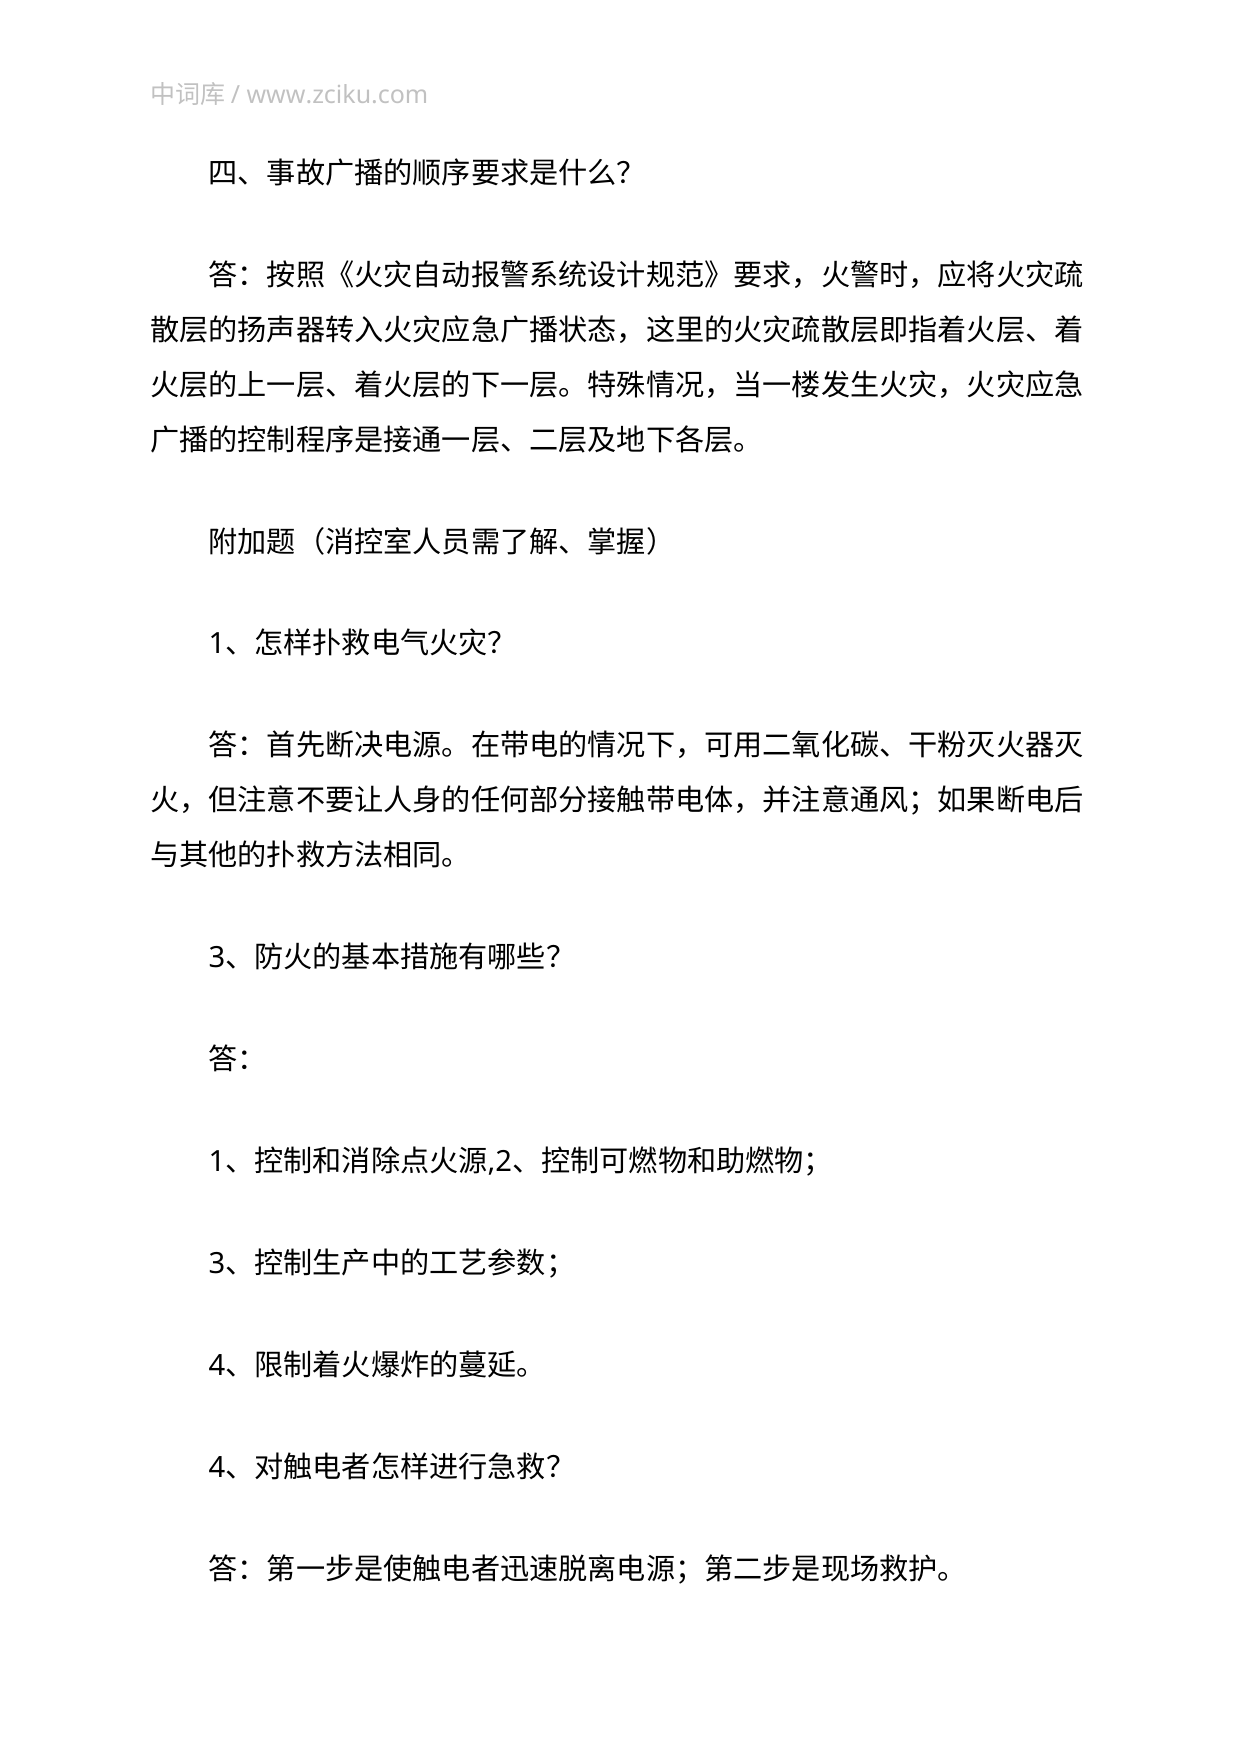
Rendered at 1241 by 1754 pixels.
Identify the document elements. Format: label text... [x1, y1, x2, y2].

text 四、事故广播的顺序要求是什么？ [150, 150, 1090, 192]
text 答：首先断决电源。在带电的情况下，可用二氧化碳、干粉灭火器灭火，但注意不要让人身的任何部分接触带电体，并注意通风；如果断电后与其他的扑救方法相同。 [150, 722, 1090, 874]
text 答：按照《火灾自动报警系统设计规范》要求，火警时，应将火灾疏散层的扬声器转入火灾应急广播状态，这里的火灾疏散层即指着火层、着火层的上一层、着火层的下一层。特殊情况，当一楼发生火灾，火灾应急广播的控制程序是接通一层、二层及地下各层。 [150, 252, 1090, 459]
text 答：第一步是使触电者迅速脱离电源；第二步是现场救护。 [150, 1545, 1090, 1587]
text 3、控制生产中的工艺参数； [150, 1239, 1090, 1282]
text 1、控制和消除点火源,2、控制可燃物和助燃物； [150, 1137, 1090, 1180]
text 4、限制着火爆炸的蔓延。 [150, 1341, 1090, 1384]
text 附加题（消控室人员需了解、掌握） [150, 518, 1090, 561]
text 1、怎样扑救电气火灾？ [150, 620, 1090, 662]
text 3、防火的基本措施有哪些？ [150, 933, 1090, 976]
text 4、对触电者怎样进行急救？ [150, 1443, 1090, 1486]
text 答： [150, 1036, 1090, 1078]
